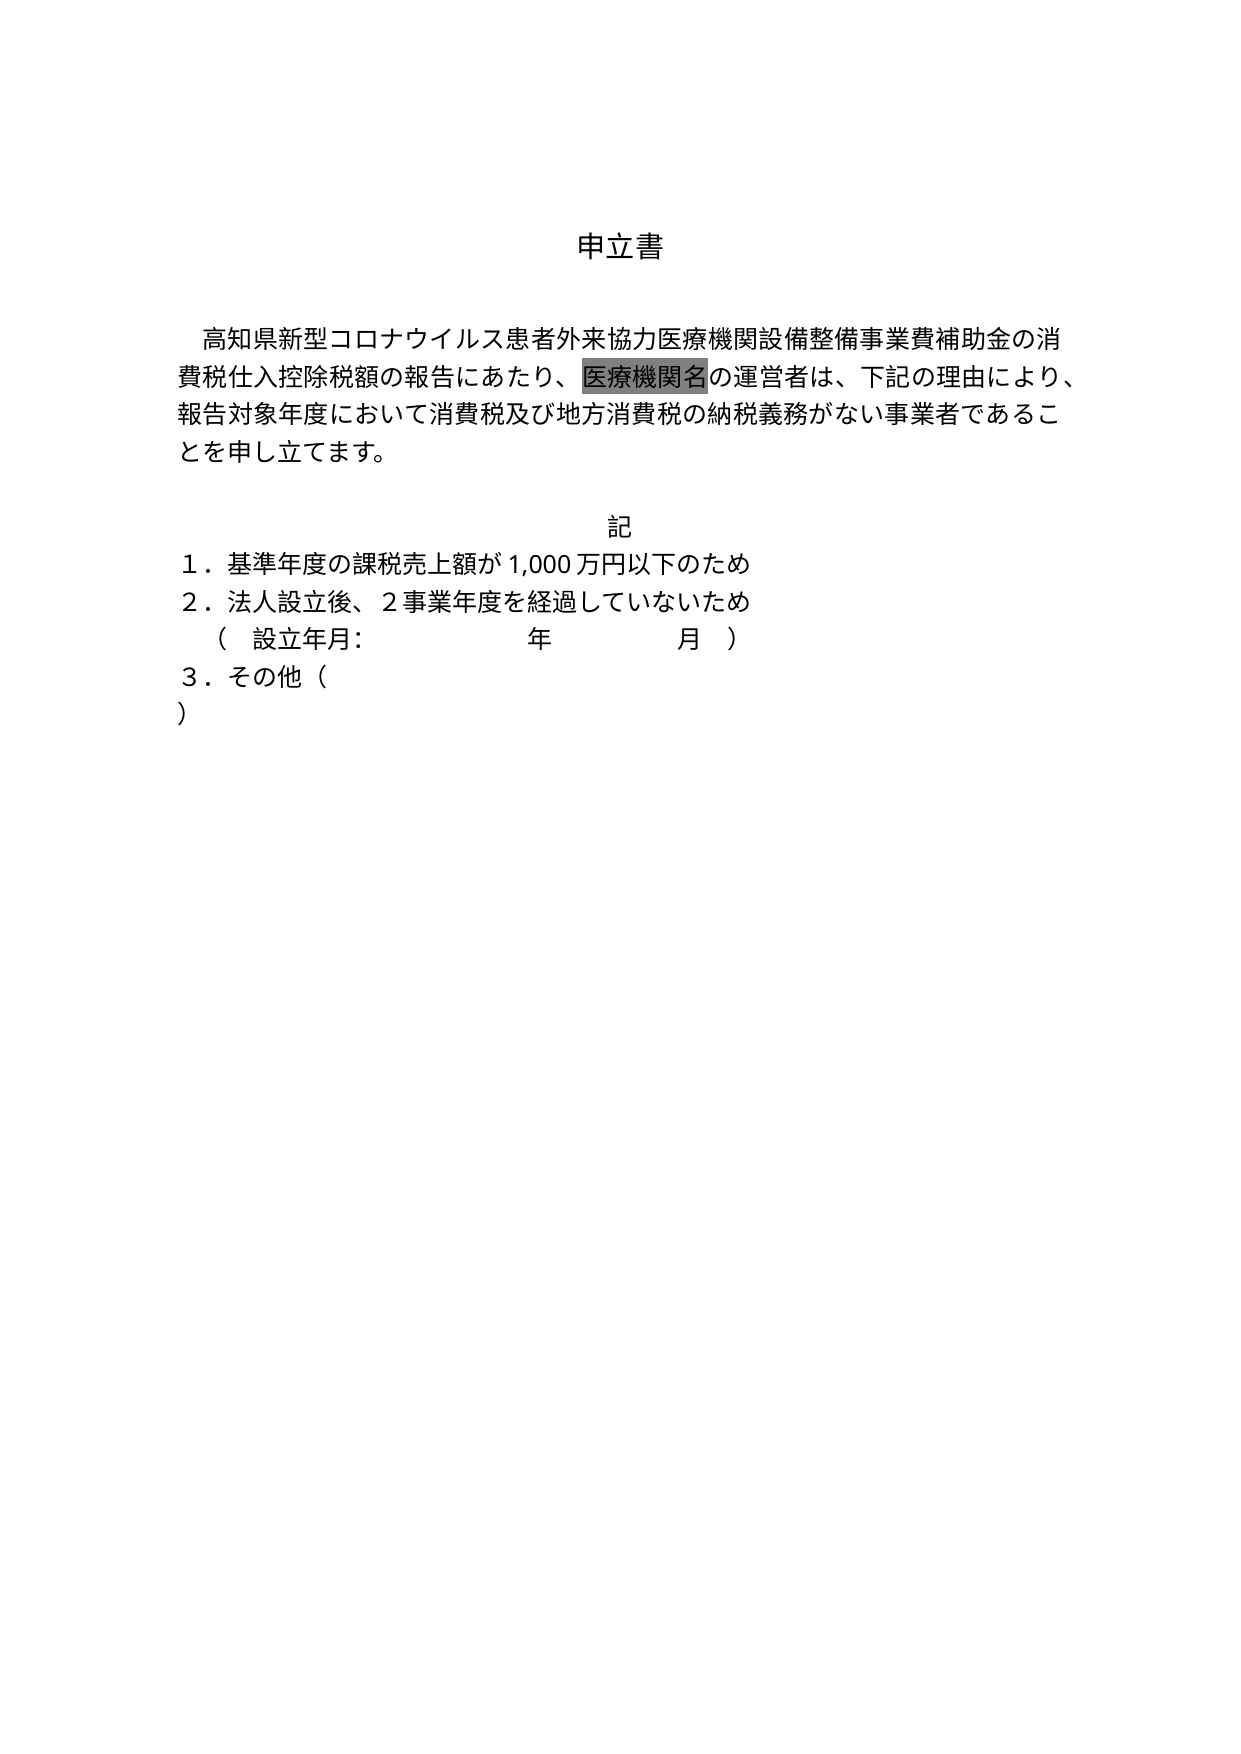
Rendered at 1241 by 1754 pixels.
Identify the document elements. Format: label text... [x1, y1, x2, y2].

text １．基準年度の課税売上額が1,000万円以下のため [177, 544, 1063, 582]
text ３．その他（ ） [177, 657, 1063, 732]
text （ 設立年月： 年 月 ） [177, 619, 1063, 657]
text 記 [177, 507, 1063, 544]
text 申立書 [177, 207, 1063, 282]
text 高知県新型コロナウイルス患者外来協力医療機関設備整備事業費補助金の消費税仕入控除税額の報告にあたり、医療機関名の運営者は、下記の理由により、報告対象年度において消費税及び地方消費税の納税義務がない事業者であることを申し立てます。 [177, 319, 1063, 469]
text ２．法人設立後、２事業年度を経過していないため [177, 582, 1063, 619]
